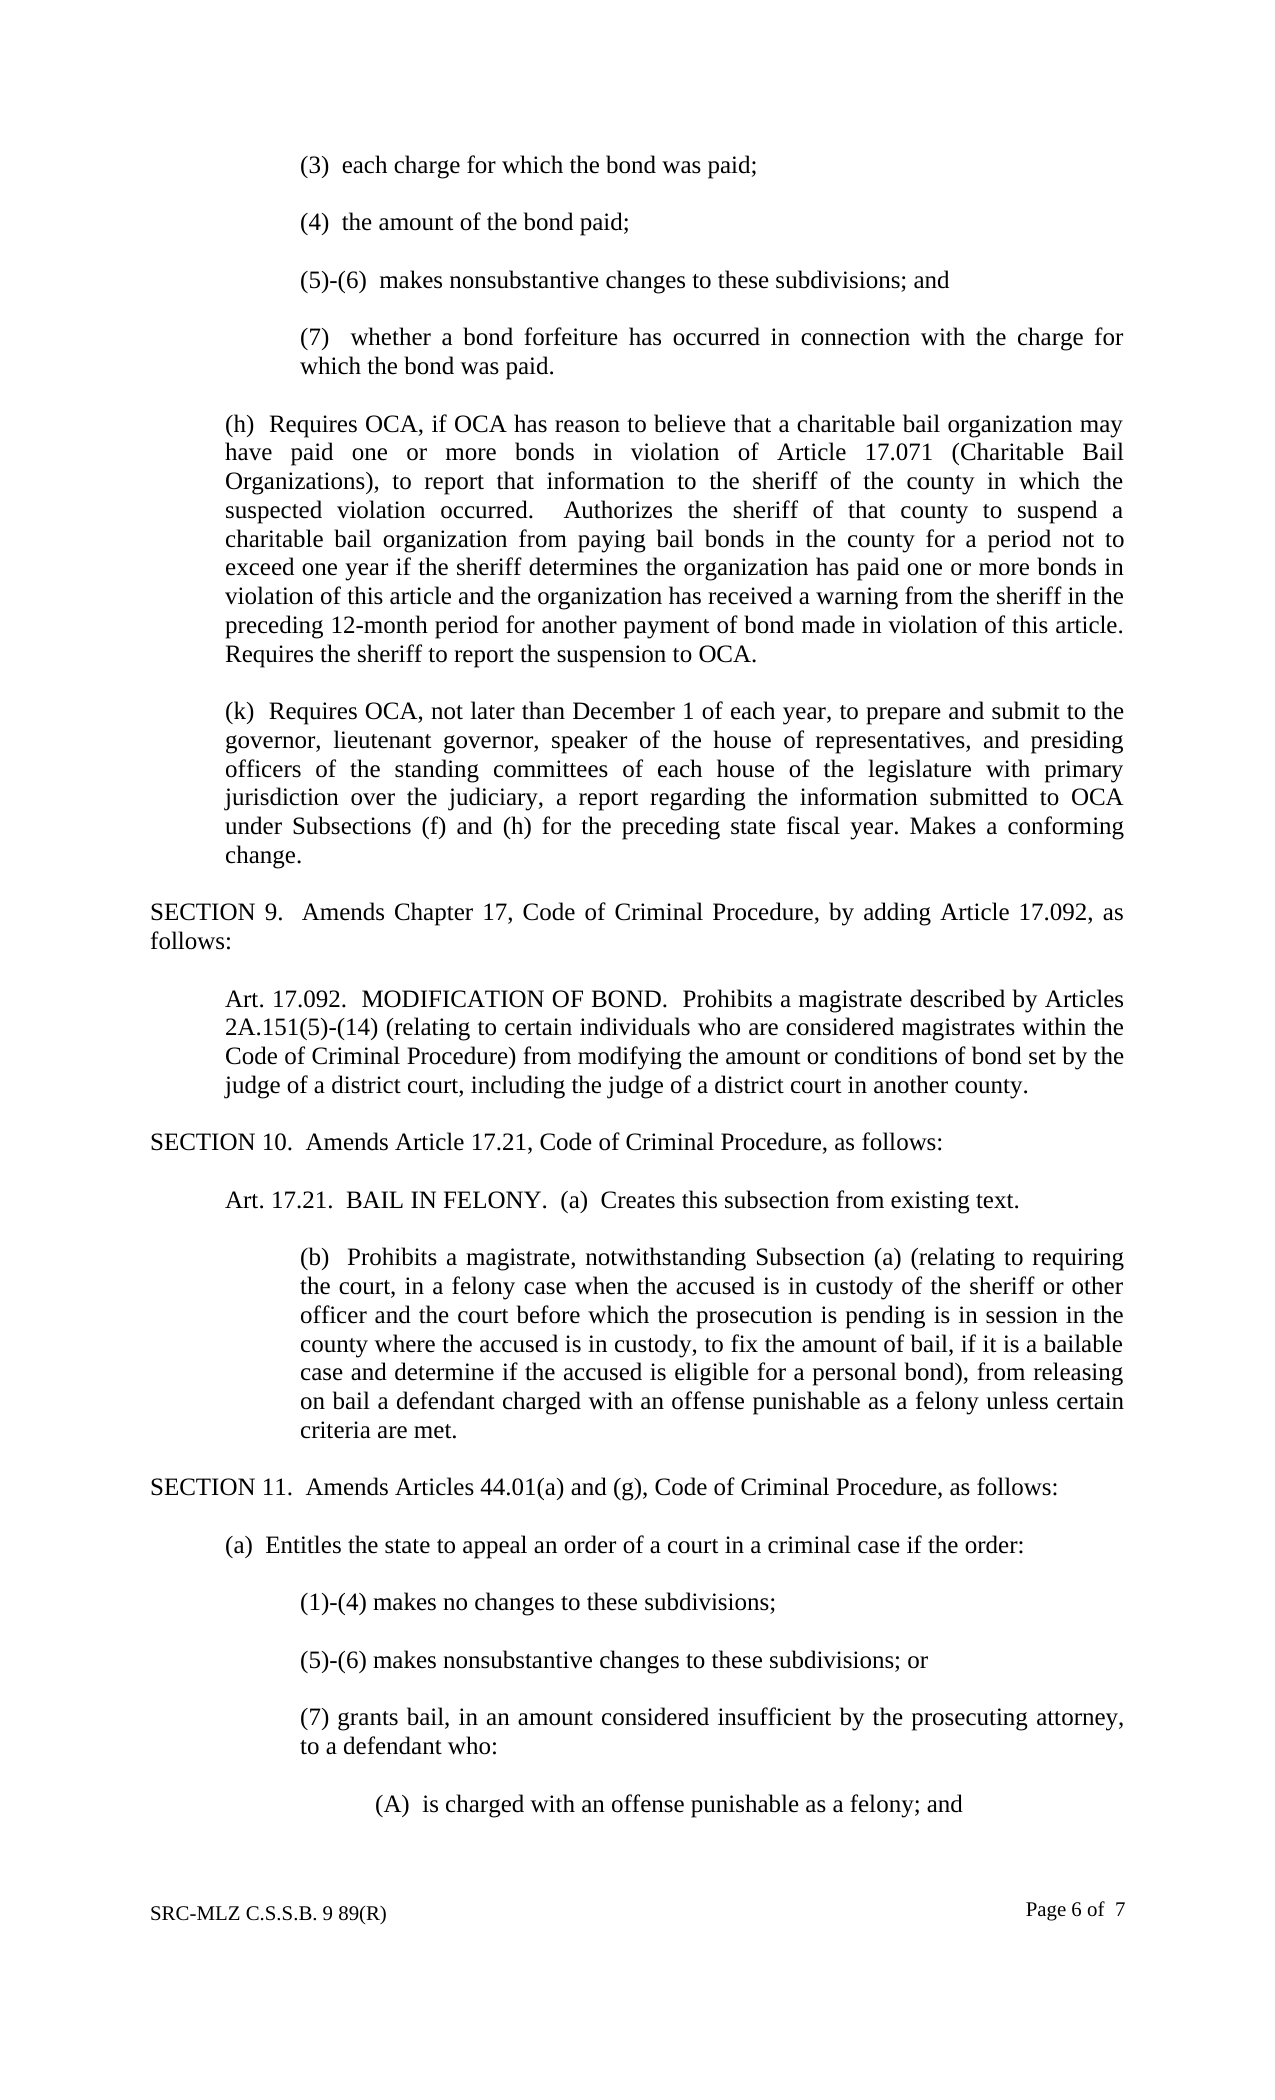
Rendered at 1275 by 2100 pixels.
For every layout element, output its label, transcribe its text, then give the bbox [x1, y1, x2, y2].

text SECTION 10. Amends Article 17.21, Code of Criminal Procedure, as follows: [150, 1127, 1125, 1156]
text (4) the amount of the bond paid; [300, 207, 1125, 236]
text (5)-(6) makes nonsubstantive changes to these subdivisions; or [300, 1645, 1125, 1674]
text (3) each charge for which the bond was paid; [300, 150, 1125, 179]
text (1)-(4) makes no changes to these subdivisions; [300, 1587, 1125, 1616]
text (b) Prohibits a magistrate, notwithstanding Subsection (a) (relating to requiring the court, in a felony case when the accused is in custody of the sheriff or other officer and the court before which the prosecution is pending is in session in the county where the accused is in custody, to fix the amount of bail, if it is a bailable case and determine if the accused is eligible for a personal bond), from releasing on bail a defendant charged with an offense punishable as a felony unless certain criteria are met. [300, 1242, 1125, 1444]
text Art. 17.092. MODIFICATION OF BOND. Prohibits a magistrate described by Articles 2A.151(5)-(14) (relating to certain individuals who are considered magistrates within the Code of Criminal Procedure) from modifying the amount or conditions of bond set by the judge of a district court, including the judge of a district court in another county. [225, 984, 1125, 1099]
text SECTION 11. Amends Articles 44.01(a) and (g), Code of Criminal Procedure, as follows: [150, 1472, 1125, 1501]
text (7) grants bail, in an amount considered insufficient by the prosecuting attorney, to a defendant who: [300, 1702, 1125, 1760]
text SECTION 9. Amends Chapter 17, Code of Criminal Procedure, by adding Article 17.092, as follows: [150, 897, 1125, 955]
text Art. 17.21. BAIL IN FELONY. (a) Creates this subsection from existing text. [225, 1185, 1125, 1214]
text (h) Requires OCA, if OCA has reason to believe that a charitable bail organization may have paid one or more bonds in violation of Article 17.071 (Charitable Bail Organizations), to report that information to the sheriff of the county in which the suspected violation occurred. Authorizes the sheriff of that county to suspend a charitable bail organization from paying bail bonds in the county for a period not to exceed one year if the sheriff determines the organization has paid one or more bonds in violation of this article and the organization has received a warning from the sheriff in the preceding 12-month period for another payment of bond made in violation of this article. Requires the sheriff to report the suspension to OCA. [225, 409, 1125, 667]
text (7) whether a bond forfeiture has occurred in connection with the charge for which the bond was paid. [300, 322, 1125, 380]
text (a) Entitles the state to appeal an order of a court in a criminal case if the order: [225, 1530, 1125, 1559]
text (A) is charged with an offense punishable as a felony; and [375, 1789, 1125, 1817]
text (5)-(6) makes nonsubstantive changes to these subdivisions; and [300, 265, 1125, 294]
text (k) Requires OCA, not later than December 1 of each year, to prepare and submit to the governor, lieutenant governor, speaker of the house of representatives, and presiding officers of the standing committees of each house of the legislature with primary jurisdiction over the judiciary, a report regarding the information submitted to OCA under Subsections (f) and (h) for the preceding state fiscal year. Makes a conforming change. [225, 696, 1125, 869]
